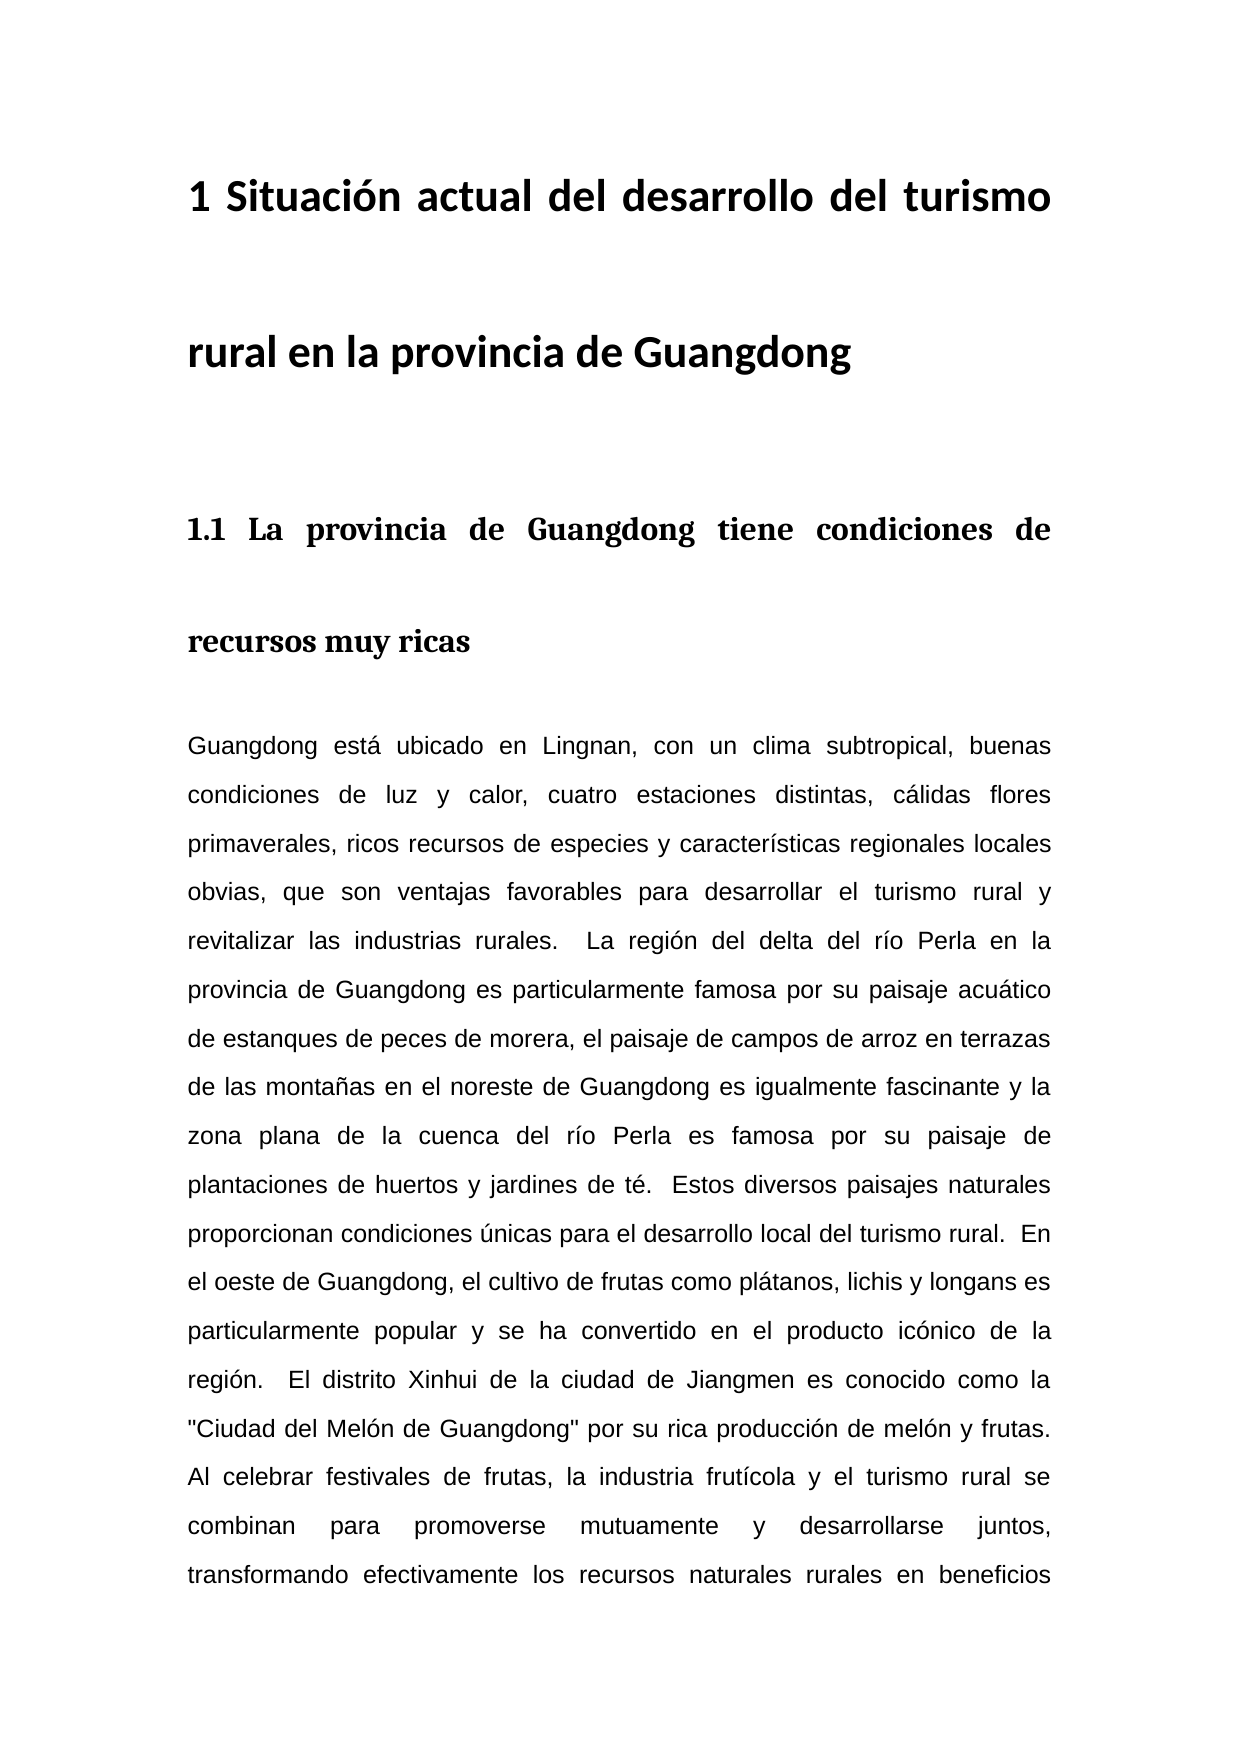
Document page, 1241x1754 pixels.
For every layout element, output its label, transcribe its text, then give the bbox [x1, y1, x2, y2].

subtitle 1 Situación actual del desarrollo del turismo rural en la provincia de Guangdong [187, 162, 1053, 383]
subtitle 1.1 La provincia de Guangdong tiene condiciones de recursos muy ricas [187, 497, 1053, 674]
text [187, 729, 1053, 1590]
